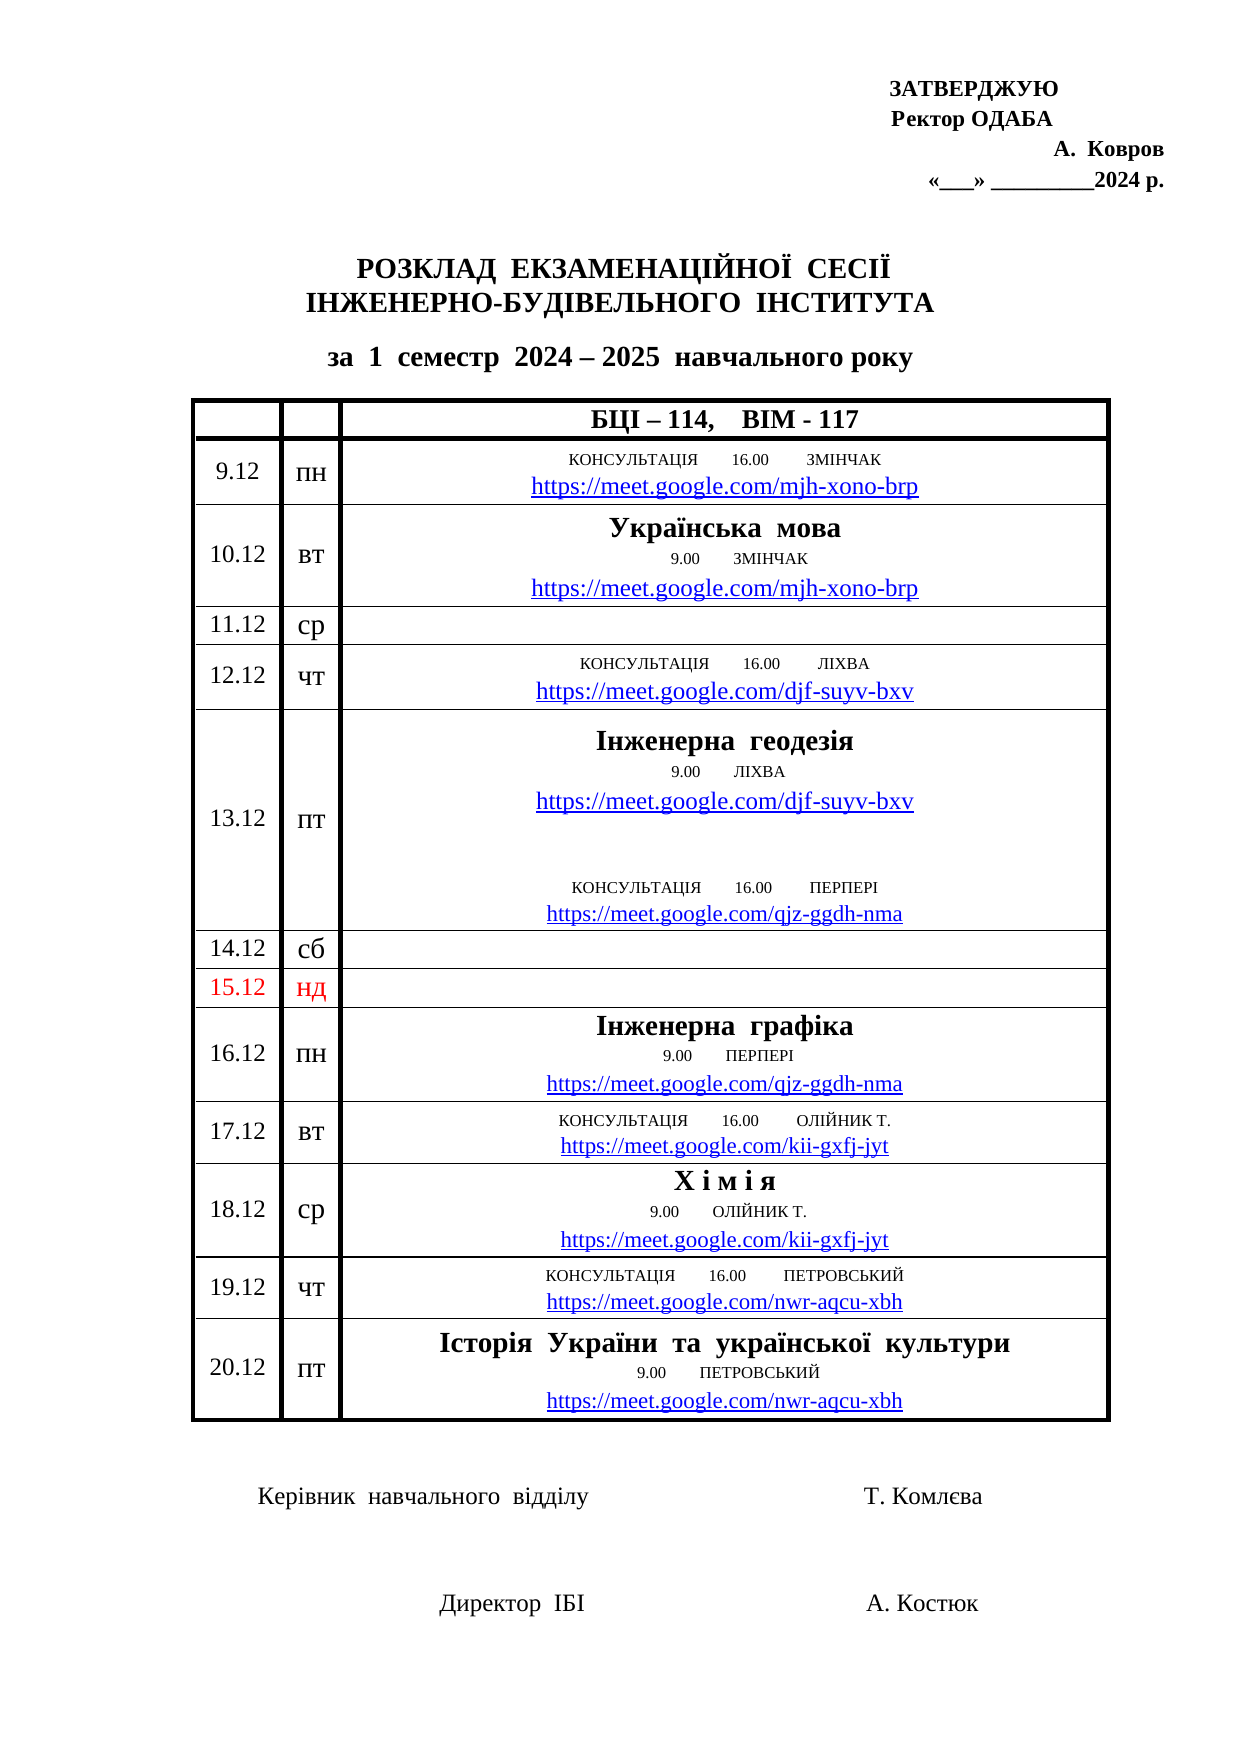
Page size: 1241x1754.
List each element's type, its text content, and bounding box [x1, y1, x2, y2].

table_cell 13.12 [195, 710, 279, 930]
table_cell 10.12 [195, 505, 279, 606]
table_cell 19.12 [195, 1257, 279, 1318]
table_cell КОНСУЛЬТАЦІЯ 16.00 ЛІХВА https://meet.google.com/djf-suyv-bxv [343, 645, 1106, 708]
text Керівник навчального відділу Т. Комлєва [75, 1481, 1165, 1510]
text ЗАТВЕРДЖУЮ [75, 75, 1165, 101]
table_cell пт [284, 1319, 338, 1418]
table_cell 14.12 [195, 931, 279, 968]
text Директор ІБІ А. Костюк [75, 1588, 1165, 1617]
table_cell 12.12 [195, 645, 279, 708]
table_cell КОНСУЛЬТАЦІЯ 16.00 ПЕТРОВСЬКИЙ https://meet.google.com/nwr-aqcu-xbh [343, 1258, 1106, 1318]
table_cell Українська мова 9.00 ЗМІНЧАК https://meet.google.com/mjh-xono-brp [343, 505, 1106, 606]
table_cell сб [284, 931, 338, 968]
table_cell вт [284, 505, 338, 606]
table_cell ср [284, 1164, 338, 1256]
table_cell чт [284, 1258, 338, 1318]
table_cell КОНСУЛЬТАЦІЯ 16.00 ОЛІЙНИК Т. https://meet.google.com/kii-gxfj-jyt [343, 1102, 1106, 1162]
text Ректор ОДАБА [75, 105, 1165, 132]
table_cell Інженерна геодезія 9.00 ЛІХВА https://meet.google.com/djf-suyv-bxv КОНСУЛЬТАЦІЯ 16.00 ПЕРПЕРІ https://meet.google.com/qjz-ggdh-nma [343, 710, 1106, 930]
table_cell чт [284, 645, 338, 708]
table_cell [343, 607, 1106, 644]
table_header БЦІ – 114, ВІМ - 117 [343, 403, 1106, 436]
text «___» _________2024 р. [75, 166, 1165, 192]
table_cell [343, 969, 1106, 1007]
table_cell пн [284, 1008, 338, 1101]
table_cell Х і м і я 9.00 ОЛІЙНИК Т. https://meet.google.com/kii-gxfj-jyt [343, 1164, 1106, 1256]
table_cell 11.12 [195, 607, 279, 644]
text А. Ковров [75, 135, 1165, 162]
table_cell 17.12 [195, 1102, 279, 1162]
table_cell пт [284, 710, 338, 930]
table_cell вт [284, 1102, 338, 1162]
table_header [195, 403, 279, 436]
table_cell 15.12 [195, 969, 279, 1007]
table_cell [343, 931, 1106, 968]
text РОЗКЛАД ЕКЗАМЕНАЦІЙНОЇ СЕСІЇ [75, 251, 1165, 285]
text ІНЖЕНЕРНО-БУДІВЕЛЬНОГО ІНСТИТУТА [75, 285, 1165, 318]
table_cell ср [284, 607, 338, 644]
table_cell 18.12 [195, 1164, 279, 1256]
text за 1 семестр 2024 – 2025 навчального року [75, 339, 1165, 373]
table_cell нд [284, 969, 338, 1007]
table_cell Інженерна графіка 9.00 ПЕРПЕРІ https://meet.google.com/qjz-ggdh-nma [343, 1008, 1106, 1101]
table_header [284, 403, 338, 436]
table_cell 20.12 [195, 1319, 279, 1418]
table_cell КОНСУЛЬТАЦІЯ 16.00 ЗМІНЧАК https://meet.google.com/mjh-xono-brp [343, 441, 1106, 504]
table_cell Історія України та української культури 9.00 ПЕТРОВСЬКИЙ https://meet.google.com/nwr-aqcu-xbh [343, 1319, 1106, 1418]
table_cell пн [284, 441, 338, 504]
table_cell 16.12 [195, 1008, 279, 1101]
table_cell 9.12 [195, 437, 279, 504]
